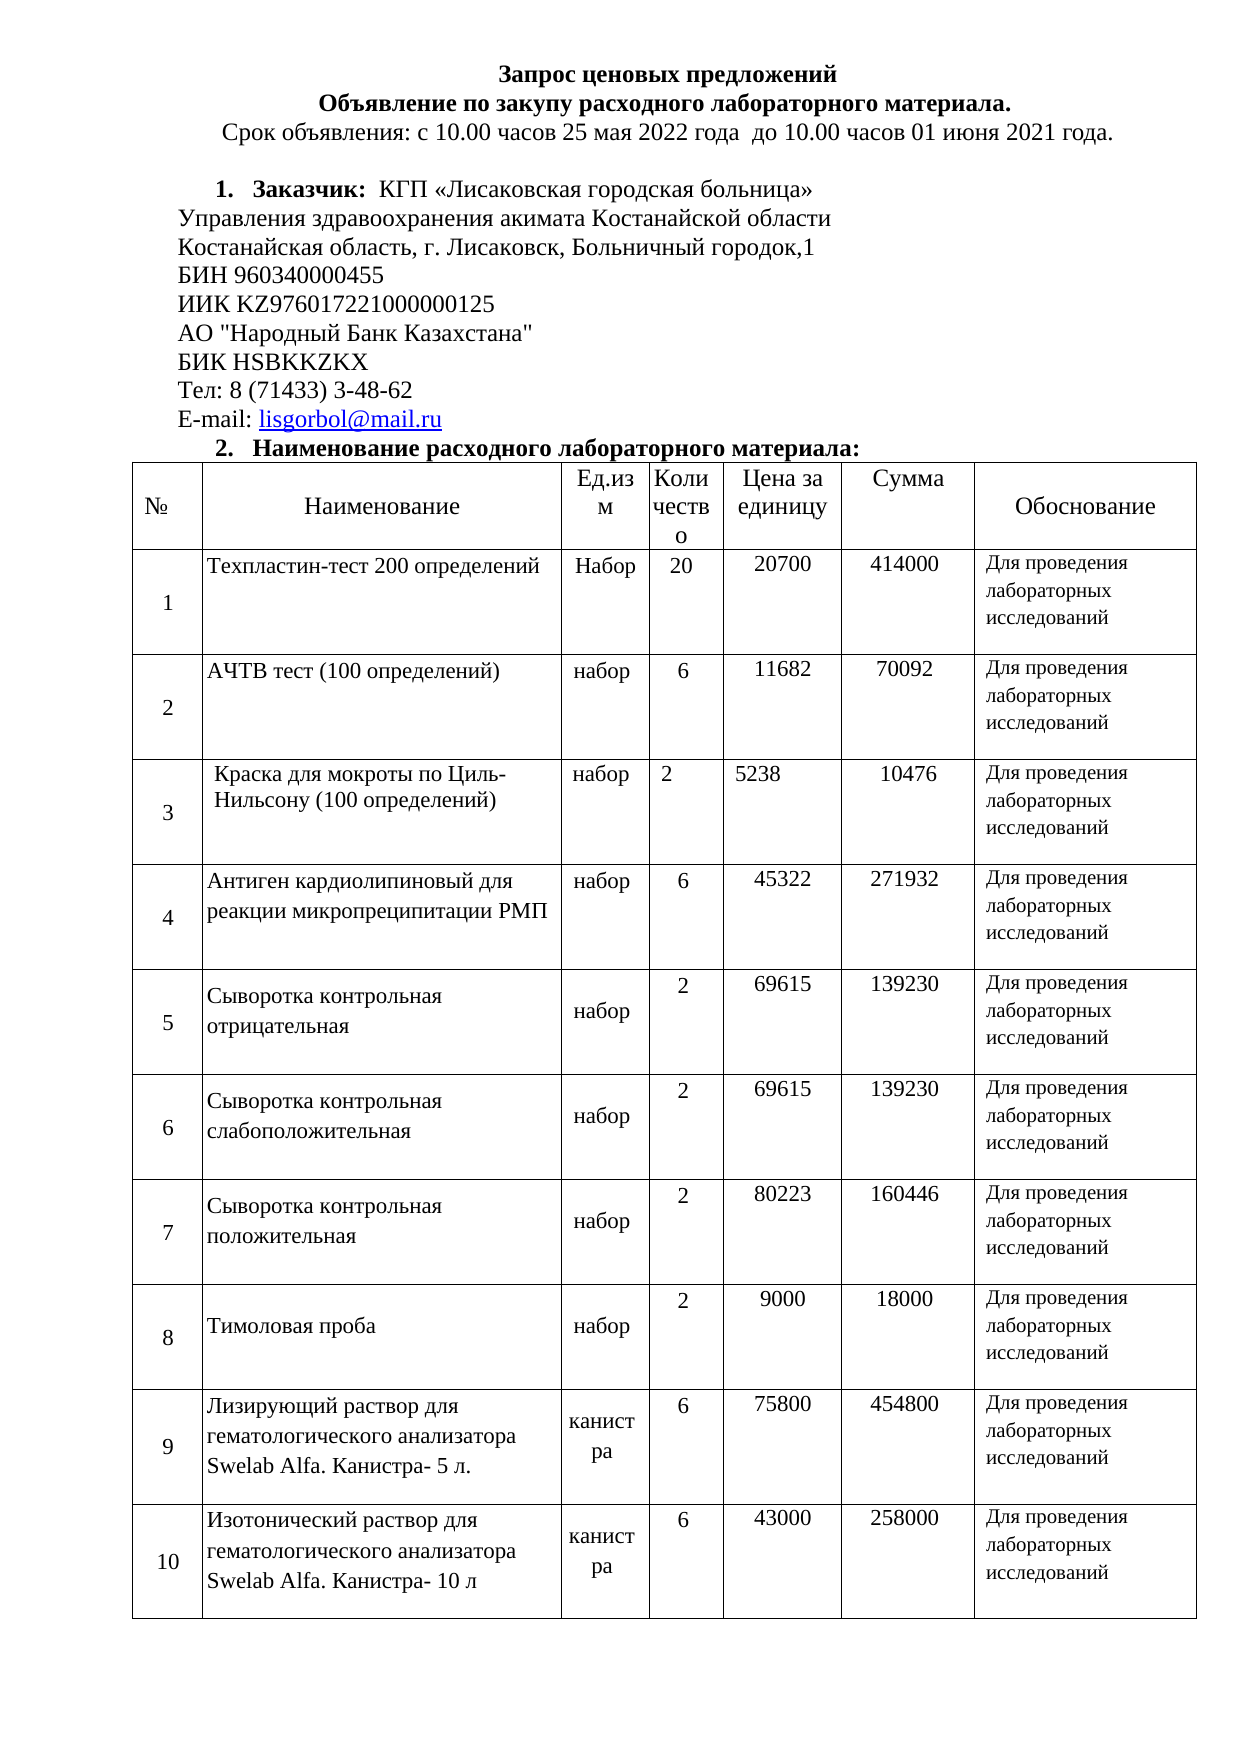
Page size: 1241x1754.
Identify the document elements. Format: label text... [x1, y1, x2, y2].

text БИК HSBKKZKX [177, 347, 1152, 375]
table_cell 454800 [842, 1390, 974, 1503]
table_cell 2 [650, 970, 723, 1074]
table_cell канистра [562, 1505, 649, 1618]
table_cell 43000 [724, 1505, 841, 1618]
table_cell 258000 [842, 1505, 974, 1618]
table_cell набор [562, 655, 649, 759]
table_cell 6 [650, 655, 723, 759]
text Тел: 8 (71433) 3-48-62 [177, 375, 1152, 404]
text АО "Народный Банк Казахстана" [177, 318, 1152, 347]
table_cell 139230 [842, 1075, 974, 1179]
text Управления здравоохранения акимата Костанайской области [177, 203, 1152, 232]
table_header Цена за единицу [724, 463, 841, 549]
table_cell Для проведения лабораторных исследований [975, 1180, 1196, 1284]
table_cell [975, 1390, 1196, 1503]
text Е-mail: lisgorbol@mail.ru [177, 404, 1152, 433]
table_cell АЧТВ тест (100 определений) [203, 655, 561, 759]
table_header Количество [650, 463, 723, 549]
table_cell 139230 [842, 970, 974, 1074]
text Костанайская область, г. Лисаковск, Больничный городок,1 [177, 232, 1152, 260]
table_cell 2 [650, 1180, 723, 1284]
table_header Обоснование [975, 463, 1196, 549]
table_cell набор [562, 1180, 649, 1284]
table_cell 9 [133, 1390, 202, 1503]
table_cell Для проведения лабораторных исследований [975, 970, 1196, 1074]
table_cell Краска для мокроты по Циль-Нильсону (100 определений) [203, 760, 561, 864]
text ИИК KZ976017221000000125 [177, 289, 1152, 318]
text БИН 960340000455 [177, 260, 1152, 289]
text Запрос ценовых предложений [177, 59, 1152, 88]
table_cell 20700 [724, 550, 841, 654]
table_cell Лизирующий раствор для гематологического анализатора Swelab Alfa. Канистра- 5 л. [203, 1390, 561, 1503]
table_cell Для проведения лабораторных исследований [975, 1285, 1196, 1389]
table_cell 6 [650, 1390, 723, 1503]
table_cell 45322 [724, 865, 841, 969]
table_cell 2 [650, 760, 723, 864]
table_cell 75800 [724, 1390, 841, 1503]
table_cell набор [562, 760, 649, 864]
table_cell 6 [650, 865, 723, 969]
table_cell 69615 [724, 1075, 841, 1179]
table_cell Сыворотка контрольная слабоположительная [203, 1075, 561, 1179]
table_cell 5238 [724, 760, 841, 864]
table_cell 20 [650, 550, 723, 654]
table_cell 11682 [724, 655, 841, 759]
list Наименование расходного лабораторного материала: [215, 433, 1152, 462]
table_cell 2 [133, 655, 202, 759]
table_header № [133, 463, 202, 549]
table_cell Сыворотка контрольная отрицательная [203, 970, 561, 1074]
table_cell набор [562, 970, 649, 1074]
table_cell 2 [650, 1285, 723, 1389]
table_cell 18000 [842, 1285, 974, 1389]
table_cell 10 [133, 1505, 202, 1618]
table_cell 2 [650, 1075, 723, 1179]
table_cell Для проведения лабораторных исследований [975, 865, 1196, 969]
table_cell 5 [133, 970, 202, 1074]
table_cell 271932 [842, 865, 974, 969]
table_header Ед.изм [562, 463, 649, 549]
table_cell Для проведения лабораторных исследований [975, 550, 1196, 654]
table_header Наименование [203, 463, 561, 549]
table_cell 80223 [724, 1180, 841, 1284]
table_cell 6 [650, 1505, 723, 1618]
table_cell набор [562, 1285, 649, 1389]
table_cell набор [562, 1075, 649, 1179]
table_cell набор [562, 865, 649, 969]
table_cell Набор [562, 550, 649, 654]
list Заказчик: КГП «Лисаковская городская больница» [215, 174, 1152, 203]
table_cell Для проведения лабораторных исследований [975, 1075, 1196, 1179]
table_cell 414000 [842, 550, 974, 654]
table_cell Изотонический раствор для гематологического анализатора Swelab Alfa. Канистра- 10 л [203, 1505, 561, 1618]
table_cell Техпластин-тест 200 определений [203, 550, 561, 654]
table_cell 160446 [842, 1180, 974, 1284]
table_header Сумма [842, 463, 974, 549]
table_cell 9000 [724, 1285, 841, 1389]
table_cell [975, 1505, 1196, 1618]
table_cell Сыворотка контрольная положительная [203, 1180, 561, 1284]
table_cell Для проведения лабораторных исследований [975, 655, 1196, 759]
table_cell 3 [133, 760, 202, 864]
text Срок объявления: с 10.00 часов 25 мая 2022 года до 10.00 часов 01 июня 2021 года. [177, 117, 1152, 145]
table_cell Тимоловая проба [203, 1285, 561, 1389]
table_cell 8 [133, 1285, 202, 1389]
table_cell Антиген кардиолипиновый для реакции микропреципитации РМП [203, 865, 561, 969]
table_cell 69615 [724, 970, 841, 1074]
table_cell 4 [133, 865, 202, 969]
table_cell 1 [133, 550, 202, 654]
table_cell 70092 [842, 655, 974, 759]
table_cell 7 [133, 1180, 202, 1284]
table_cell 10476 [842, 760, 974, 864]
table_cell 6 [133, 1075, 202, 1179]
table_cell канистра [562, 1390, 649, 1503]
table_cell Для проведения лабораторных исследований [975, 760, 1196, 864]
text Объявление по закупу расходного лабораторного материала. [177, 88, 1152, 117]
